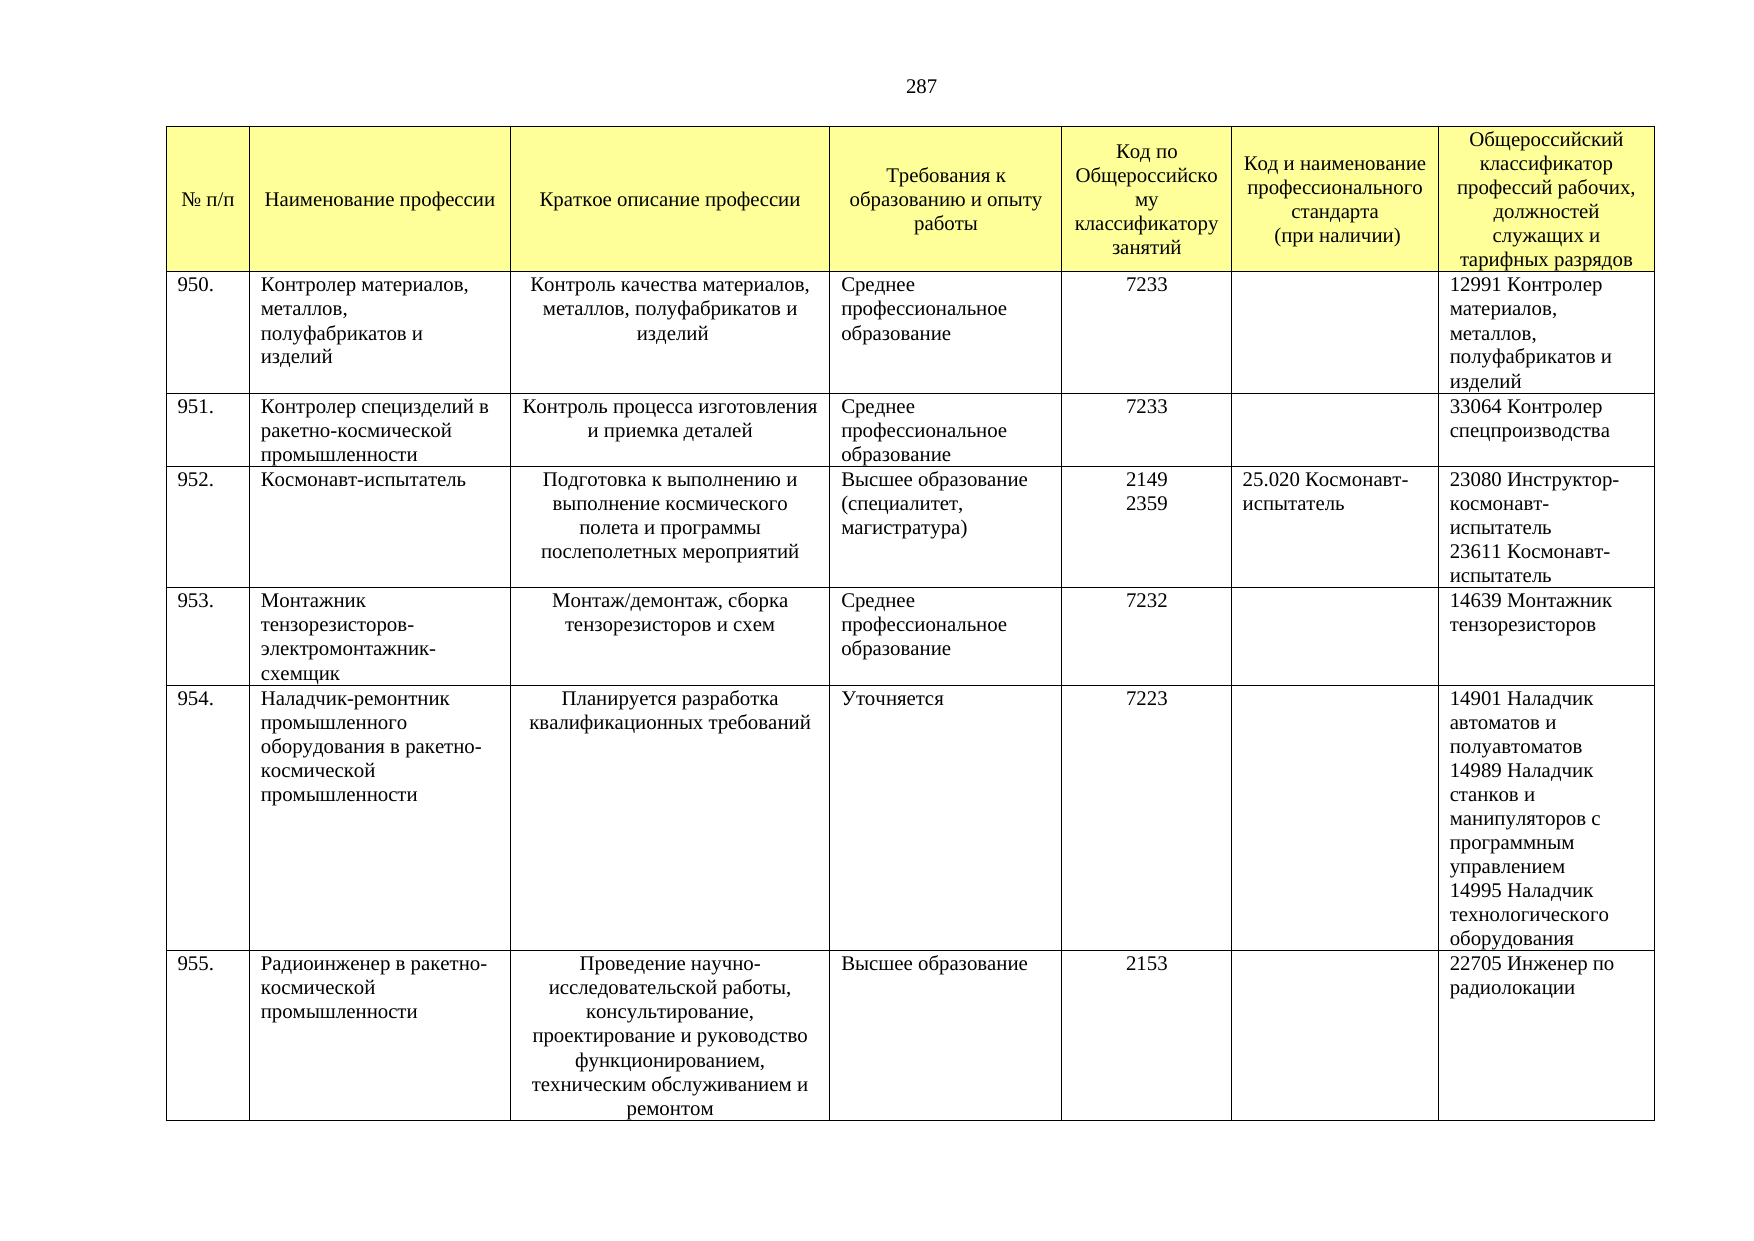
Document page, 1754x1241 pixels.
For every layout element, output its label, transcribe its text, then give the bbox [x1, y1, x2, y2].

table_cell 25.020 Космонавт-испытатель [1232, 467, 1438, 587]
table_cell Уточняется [830, 686, 1061, 950]
table_cell Среднее профессиональное образование [830, 588, 1061, 684]
table_cell [167, 467, 249, 587]
table_cell Подготовка к выполнению и выполнение космического полета и программы послеполетных мероприятий [511, 467, 829, 587]
table_cell 14639 Монтажник тензорезисторов [1439, 588, 1654, 684]
table_cell Радиоинженер в ракетно-космической промышленности [250, 951, 510, 1120]
table_cell 22705 Инженер по радиолокации [1439, 951, 1654, 1120]
table_cell [167, 394, 249, 466]
table_cell Среднее профессиональное образование [830, 394, 1061, 466]
table_cell Контролер специзделий в ракетно-космической промышленности [250, 394, 510, 466]
table_cell [1232, 686, 1438, 950]
table_cell [1232, 394, 1438, 466]
table_cell Высшее образование [830, 951, 1061, 1120]
table_cell 7223 [1062, 686, 1231, 950]
table_cell 23080 Инструктор-космонавт-испытатель 23611 Космонавт-испытатель [1439, 467, 1654, 587]
table_cell Контролер материалов, металлов, полуфабрикатов и изделий [250, 272, 510, 393]
table_cell Монтаж/демонтаж, сборка тензорезисторов и схем [511, 588, 829, 684]
table_cell 12991 Контролер материалов, металлов, полуфабрикатов и изделий [1439, 272, 1654, 393]
table_cell 33064 Контролер спецпроизводства [1439, 394, 1654, 466]
table_header Наименование профессии [250, 127, 510, 271]
table_cell Монтажник тензорезисторов-электромонтажник-схемщик [250, 588, 510, 684]
table_cell [167, 272, 249, 393]
table_cell [167, 951, 249, 1120]
table_header № п/п [167, 127, 249, 271]
table_header Код и наименование профессионального стандарта (при наличии) [1232, 127, 1438, 271]
table_cell Высшее образование (специалитет, магистратура) [830, 467, 1061, 587]
table_cell 7232 [1062, 588, 1231, 684]
table_header Общероссийский классификатор профессий рабочих, должностей служащих и тарифных разрядов [1439, 127, 1654, 271]
table_cell Контроль процесса изготовления и приемка деталей [511, 394, 829, 466]
table_cell [1232, 951, 1438, 1120]
table_cell Контроль качества материалов, металлов, полуфабрикатов и изделий [511, 272, 829, 393]
table_header Краткое описание профессии [511, 127, 829, 271]
table_cell 14901 Наладчик автоматов и полуавтоматов 14989 Наладчик станков и манипуляторов с программным управлением 14995 Наладчик технологического оборудования [1439, 686, 1654, 950]
table_cell Наладчик-ремонтник промышленного оборудования в ракетно-космической промышленности [250, 686, 510, 950]
table_header Требования к образованию и опыту работы [830, 127, 1061, 271]
table_cell Среднее профессиональное образование [830, 272, 1061, 393]
table_cell 2153 [1062, 951, 1231, 1120]
table_cell 7233 [1062, 272, 1231, 393]
table_cell Космонавт-испытатель [250, 467, 510, 587]
table_cell [167, 686, 249, 950]
table_cell [167, 588, 249, 684]
table_cell [1232, 272, 1438, 393]
table_cell 7233 [1062, 394, 1231, 466]
table_cell Планируется разработка квалификационных требований [511, 686, 829, 950]
table_cell 2149 2359 [1062, 467, 1231, 587]
table_header Код по Общероссийскому классификатору занятий [1062, 127, 1231, 271]
table_cell [1232, 588, 1438, 684]
